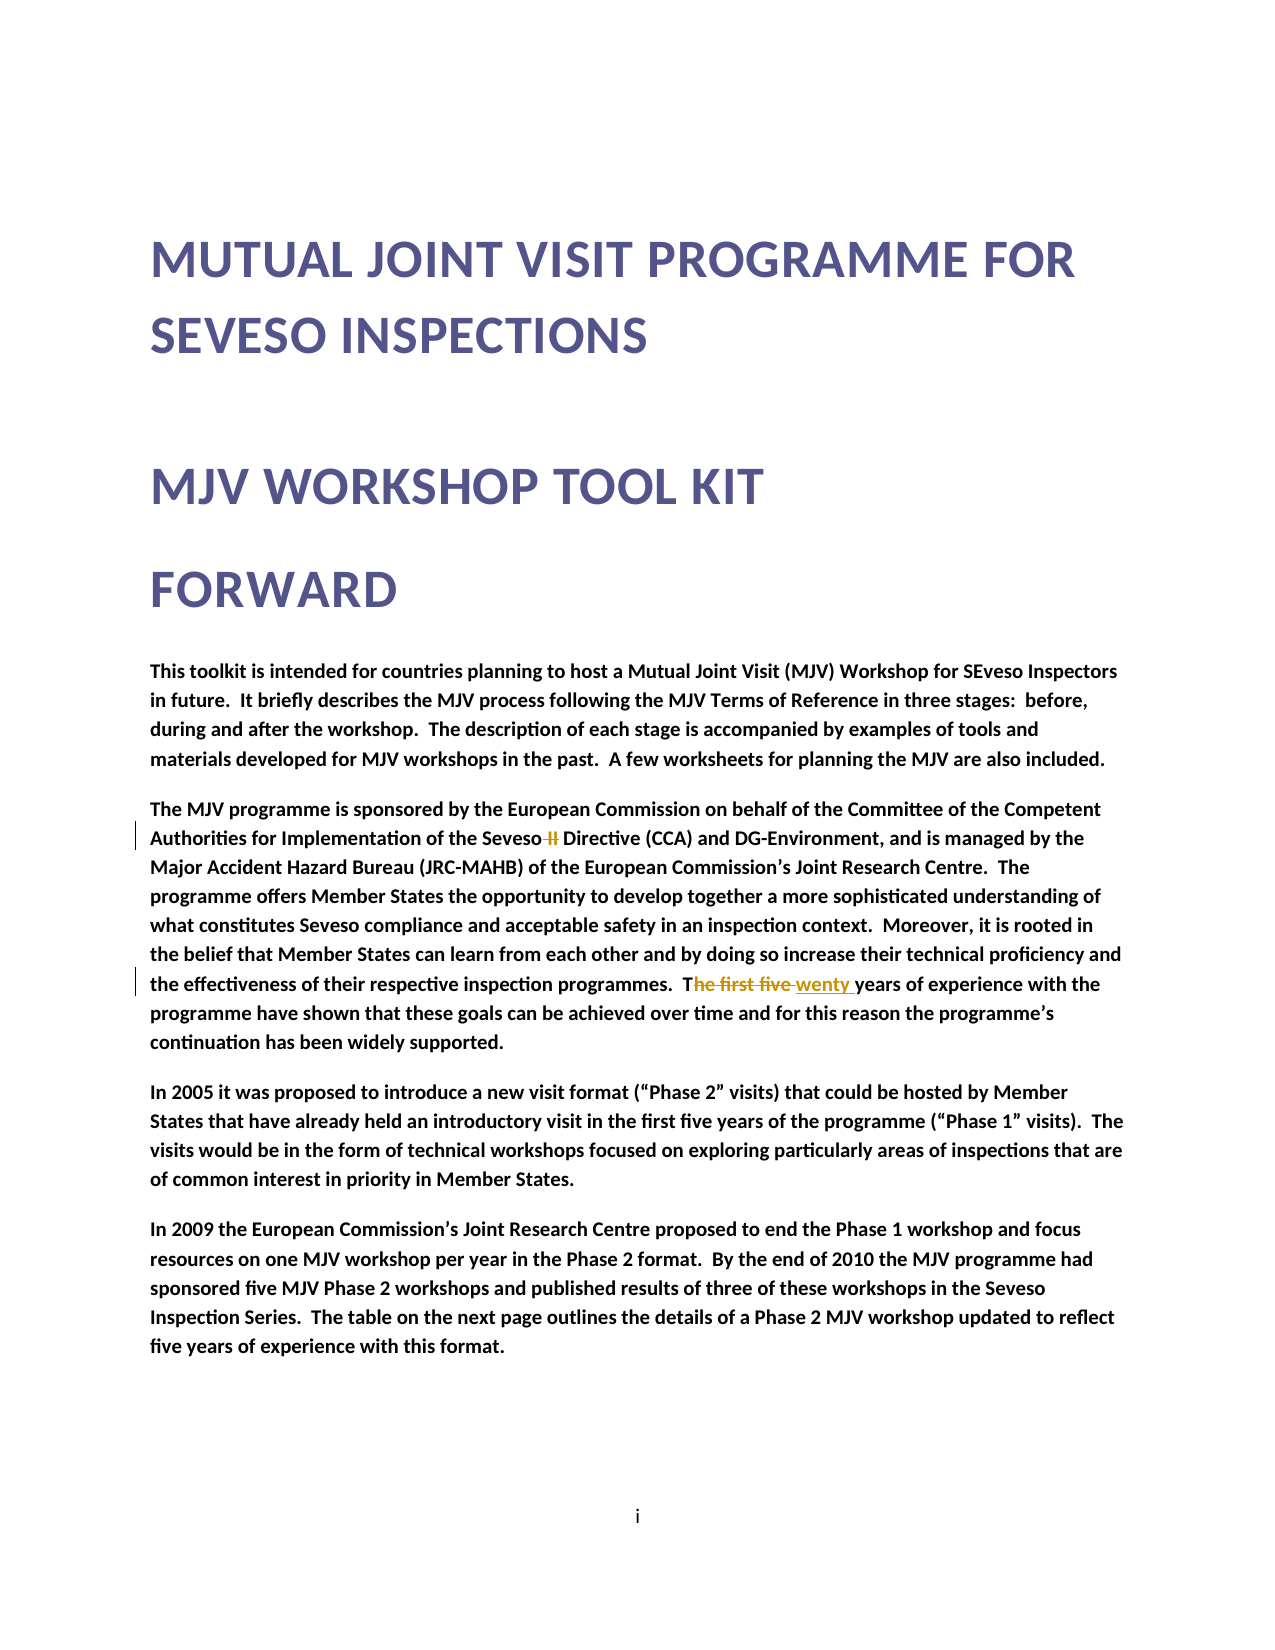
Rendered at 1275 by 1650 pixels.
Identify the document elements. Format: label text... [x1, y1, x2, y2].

text The MJV programme is sponsored by the European Commission on behalf of the Committee of the Competent Authorities for Implementation of the Seveso Directive (CCA) and DG-Environment, and is managed by the Major Accident Hazard Bureau (JRC-MAHB) of the European Commission’s Joint Research Centre. The programme offers Member States the opportunity to develop together a more sophisticated understanding of what constitutes Seveso compliance and acceptable safety in an inspection context. Moreover, it is rooted in the belief that Member States can learn from each other and by doing so increase their technical proficiency and the effectiveness of their respective inspection programmes. Tyears of experience with the programme have shown that these goals can be achieved over time and for this reason the programme’s continuation has been widely supported. [150, 796, 1125, 1054]
title Mutual Joint Visit Programme for Seveso Inspections [150, 225, 1125, 367]
text In 2005 it was proposed to introduce a new visit format (“Phase 2” visits) that could be hosted by Member States that have already held an introductory visit in the first five years of the programme (“Phase 1” visits). The visits would be in the form of technical workshops focused on exploring particularly areas of inspections that are of common interest in priority in Member States. [150, 1079, 1125, 1192]
text In 2009 the European Commission’s Joint Research Centre proposed to end the Phase 1 workshop and focus resources on one MJV workshop per year in the Phase 2 format. By the end of 2010 the MJV programme had sponsored five MJV Phase 2 workshops and published results of three of these workshops in the Seveso Inspection Series. The table on the next page outlines the details of a Phase 2 MJV workshop updated to reflect five years of experience with this format. [150, 1217, 1125, 1359]
text This toolkit is intended for countries planning to host a Mutual Joint Visit (MJV) Workshop for SEveso Inspectors in future. It briefly describes the MJV process following the MJV Terms of Reference in three stages: before, during and after the workshop. The description of each stage is accompanied by examples of tools and materials developed for MJV workshops in the past. A few worksheets for planning the MJV are also included. [150, 658, 1125, 771]
subtitle Forward [150, 555, 1125, 621]
title MJV Workshop Tool Kit [150, 452, 1125, 518]
